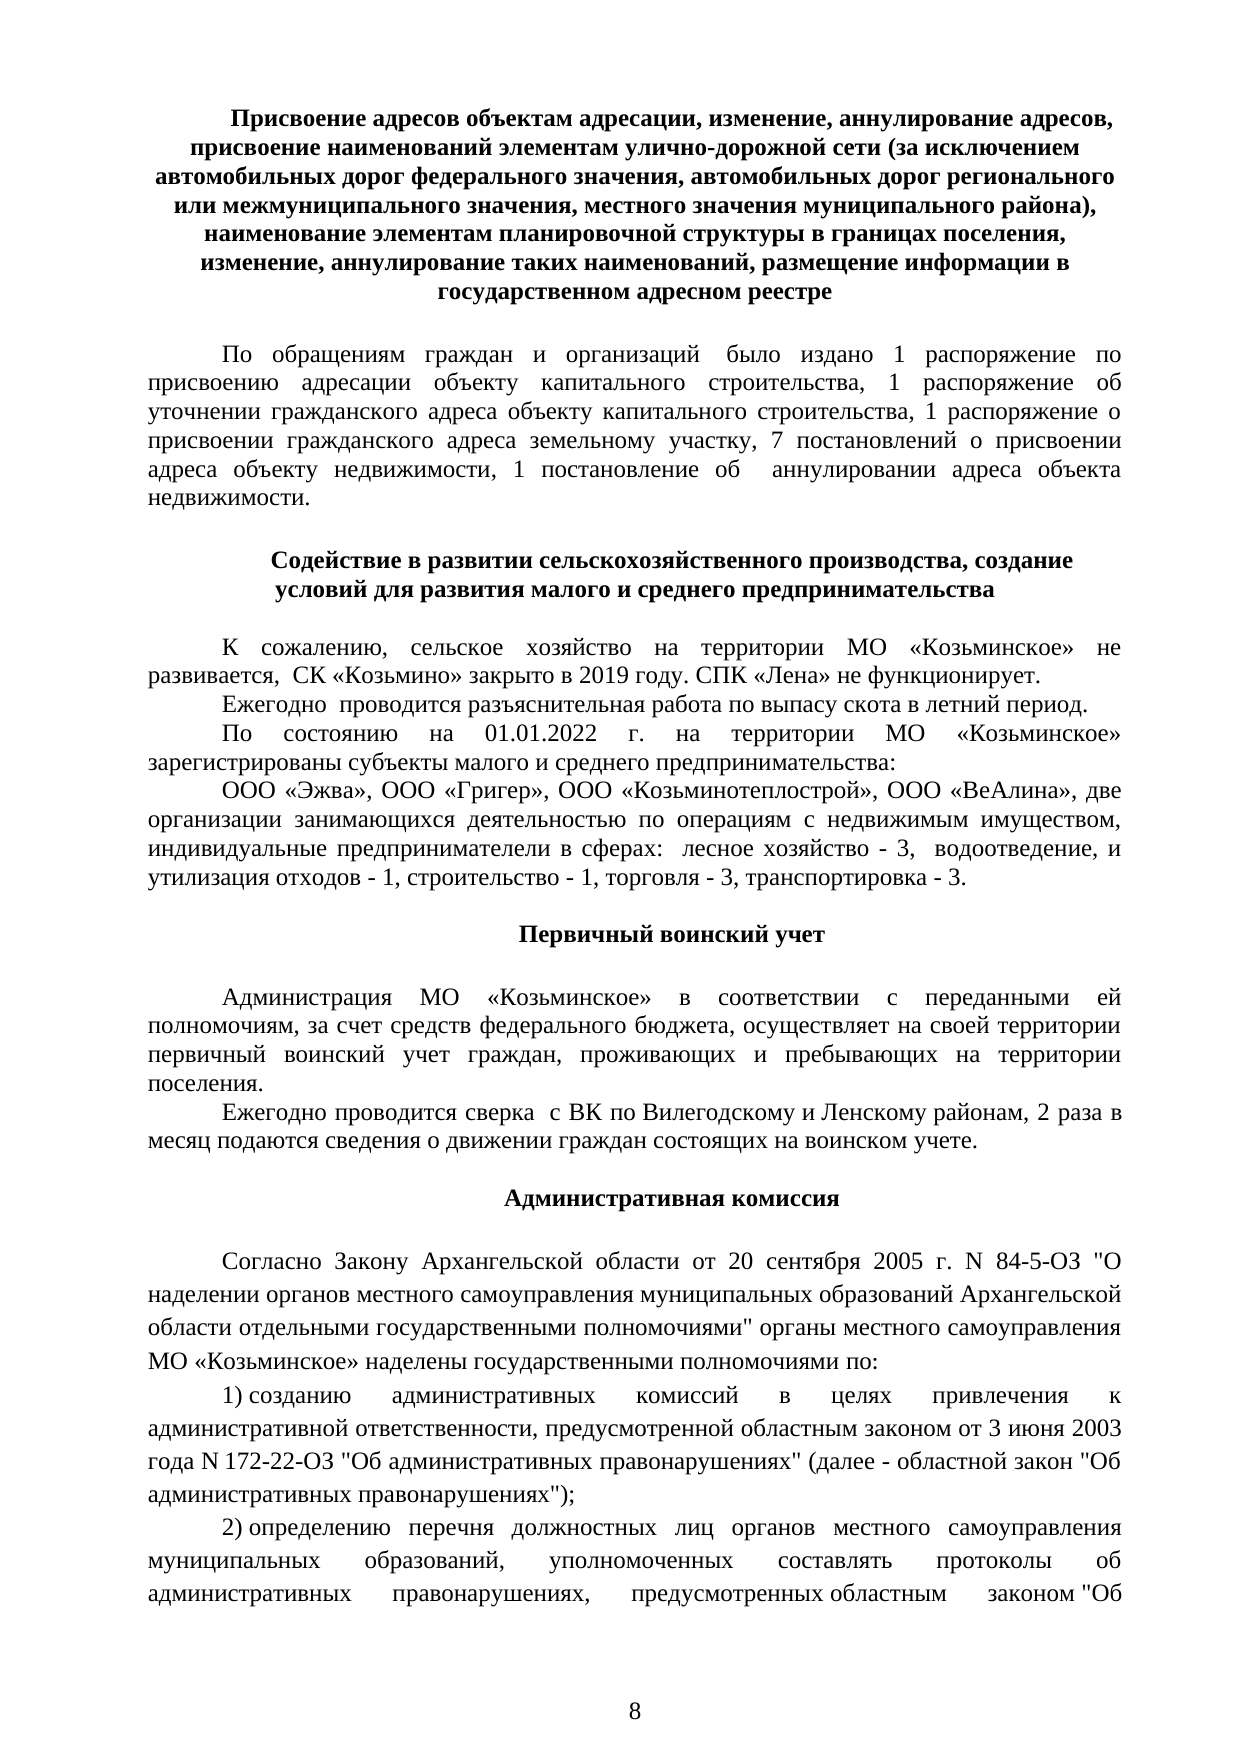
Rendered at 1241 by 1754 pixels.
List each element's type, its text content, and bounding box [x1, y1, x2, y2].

text Ежегодно проводится сверка с ВК по Вилегодскому и Ленскому районам, 2 раза в месяц подаются сведения о движении граждан состоящих на воинском учете. [148, 1097, 1122, 1154]
text Согласно Закону Архангельской области от 20 сентября 2005 г. N 84-5-ОЗ "О наделении органов местного самоуправления муниципальных образований Архангельской области отдельными государственными полномочиями" органы местного самоуправления МО «Козьминское» наделены государственными полномочиями по: [148, 1246, 1122, 1376]
text Содействие в развитии сельскохозяйственного производства, создание условий для развития малого и среднего предпринимательства [148, 545, 1122, 603]
text Администрация МО «Козьминское» в соответствии с переданными ей полномочиям, за счет средств федерального бюджета, осуществляет на своей территории первичный воинский учет граждан, проживающих и пребывающих на территории поселения. [148, 982, 1122, 1097]
text Административная комиссия [148, 1183, 1122, 1212]
text 1) созданию административных комиссий в целях привлечения к административной ответственности, предусмотренной областным законом от 3 июня 2003 года N 172-22-ОЗ "Об административных правонарушениях" (далее - областной закон "Об административных правонарушениях"); [148, 1380, 1122, 1508]
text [148, 1512, 1122, 1607]
text Ежегодно проводится разъяснительная работа по выпасу скота в летний период. [148, 689, 1122, 718]
text ООО «Эжва», ООО «Григер», ООО «Козьминотеплострой», ООО «ВеАлина», две организации занимающихся деятельностью по операциям с недвижимым имуществом, индивидуальные предпринимателели в сферах: лесное хозяйство - 3, водоотведение, и утилизация отходов - 1, строительство - 1, торговля - 3, транспортировка - 3. [148, 775, 1122, 890]
text Присвоение адресов объектам адресации, изменение, аннулирование адресов, присвоение наименований элементам улично-дорожной сети (за исключением автомобильных дорог федерального значения, автомобильных дорог регионального или межмуниципального значения, местного значения муниципального района), наименование элементам планировочной структуры в границах поселения, изменение, аннулирование таких наименований, размещение информации в государственном адресном реестре [148, 103, 1122, 305]
text По обращениям граждан и организаций было издано 1 распоряжение по присвоению адресации объекту капитального строительства, 1 распоряжение об уточнении гражданского адреса объекту капитального строительства, 1 распоряжение о присвоении гражданского адреса земельному участку, 7 постановлений о присвоении адреса объекту недвижимости, 1 постановление об аннулировании адреса объекта недвижимости. [148, 339, 1122, 511]
text К сожалению, сельское хозяйство на территории МО «Козьминское» не развивается, СК «Козьмино» закрыто в 2019 году. СПК «Лена» не функционирует. [148, 632, 1122, 689]
text Первичный воинский учет [148, 919, 1122, 948]
text По состоянию на 01.01.2022 г. на территории МО «Козьминское» зарегистрированы субъекты малого и среднего предпринимательства: [148, 718, 1122, 775]
